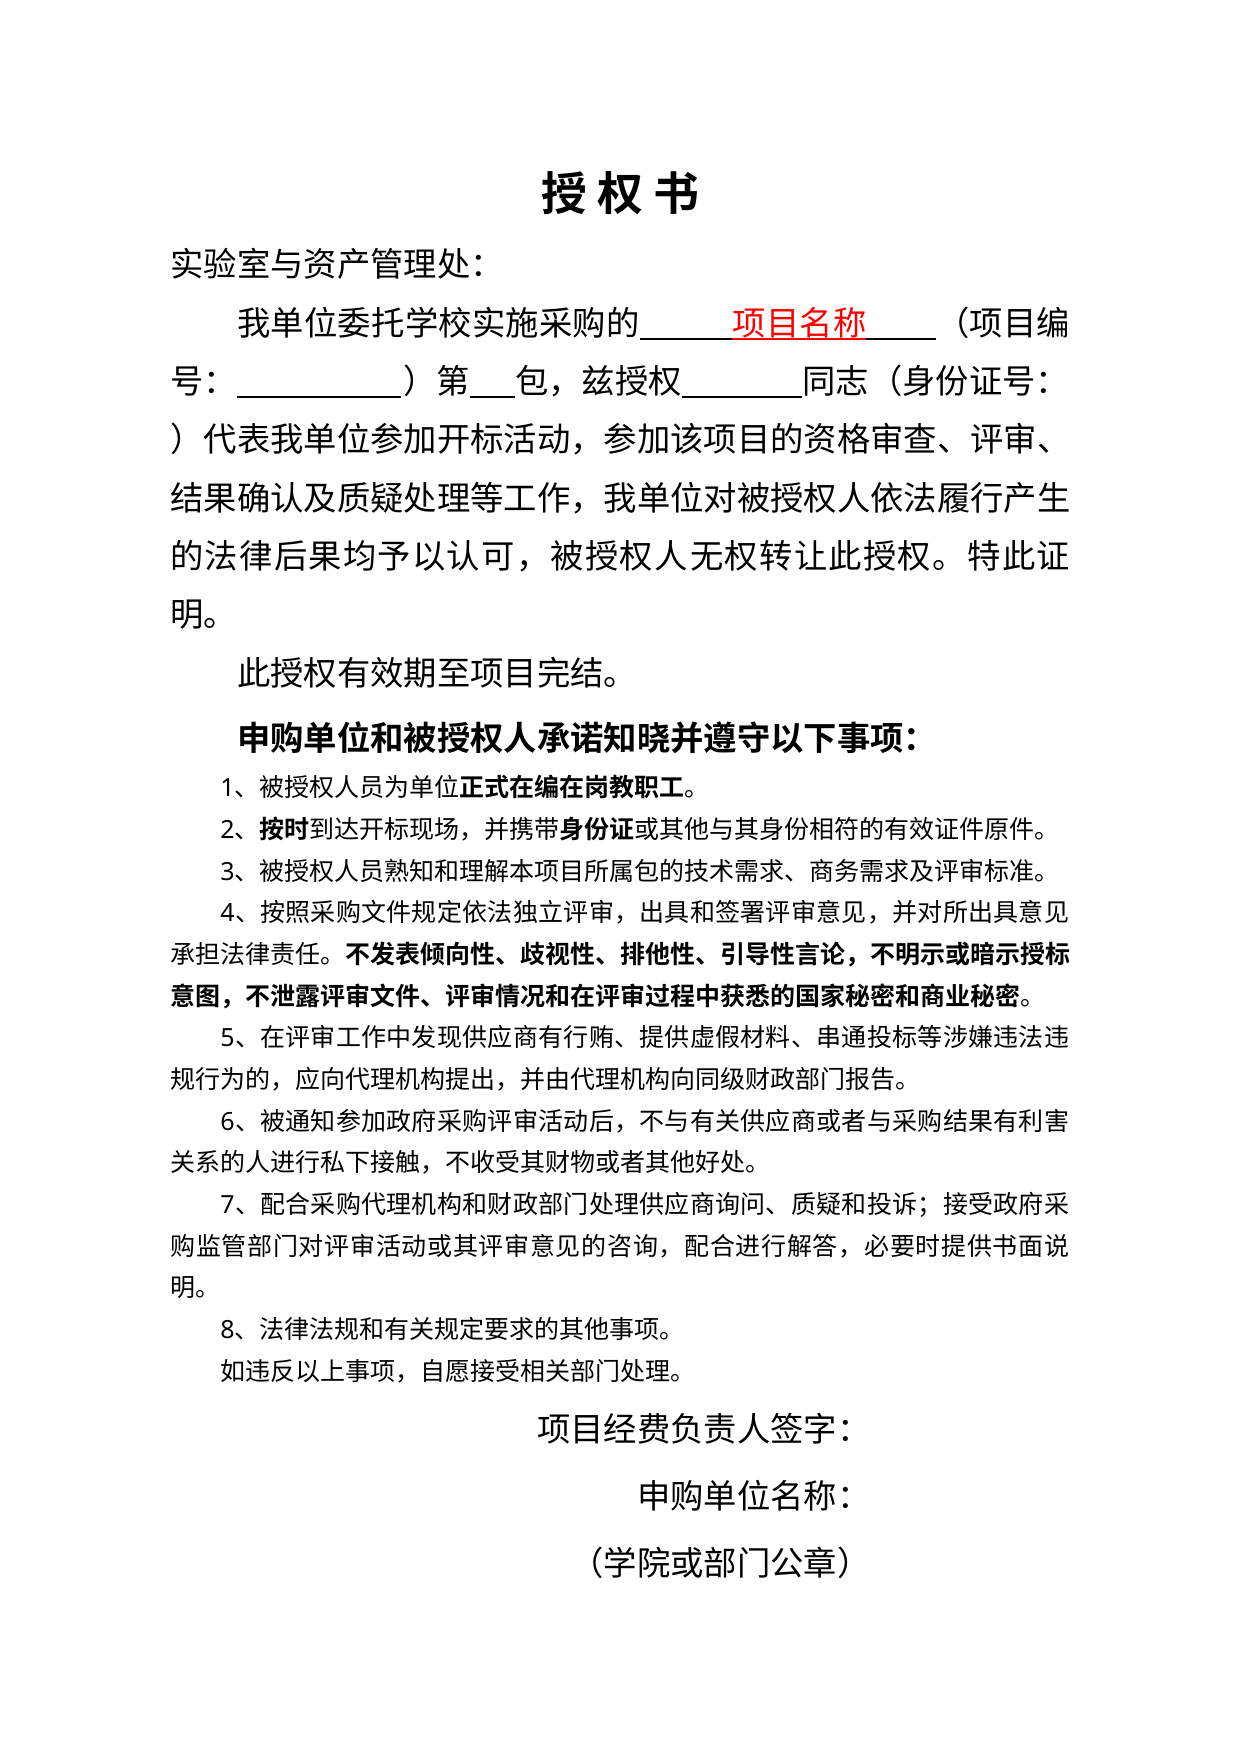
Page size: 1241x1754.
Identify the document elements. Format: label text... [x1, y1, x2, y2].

text 我单位委托学校实施采购的 项目名称 （项目编号： ）第 包，兹授权 同志（身份证号： ）代表我单位参加开标活动，参加该项目的资格审查、评审、结果确认及质疑处理等工作，我单位对被授权人依法履行产生的法律后果均予以认可，被授权人无权转让此授权。特此证明。 [170, 288, 1070, 638]
text 6、被通知参加政府采购评审活动后，不与有关供应商或者与采购结果有利害关系的人进行私下接触，不收受其财物或者其他好处。 [170, 1097, 1070, 1180]
text 4、按照采购文件规定依法独立评审，出具和签署评审意见，并对所出具意见承担法律责任。不发表倾向性、歧视性、排他性、引导性言论，不明示或暗示授标意图，不泄露评审文件、评审情况和在评审过程中获悉的国家秘密和商业秘密。 [170, 888, 1070, 1013]
text 如违反以上事项，自愿接受相关部门处理。 [170, 1347, 1070, 1388]
text 5、在评审工作中发现供应商有行贿、提供虚假材料、串通投标等涉嫌违法违规行为的，应向代理机构提出，并由代理机构向同级财政部门报告。 [170, 1013, 1070, 1097]
list 2、按时到达开标现场，并携带身份证或其他与其身份相符的有效证件原件。 [170, 805, 1070, 847]
text 申购单位和被授权人承诺知晓并遵守以下事项： [170, 697, 1070, 763]
text 实验室与资产管理处： [170, 230, 1070, 288]
text 此授权有效期至项目完结。 [170, 638, 1070, 697]
text 3、被授权人员熟知和理解本项目所属包的技术需求、商务需求及评审标准。 [170, 847, 1070, 888]
text 8、法律法规和有关规定要求的其他事项。 [170, 1305, 1070, 1347]
text 申购单位名称： [170, 1455, 1070, 1522]
text （学院或部门公章） [170, 1522, 1070, 1588]
text 项目经费负责人签字： [170, 1388, 1070, 1455]
list 1、被授权人员为单位正式在编在岗教职工。 [170, 763, 1070, 805]
text 7、配合采购代理机构和财政部门处理供应商询问、质疑和投诉；接受政府采购监管部门对评审活动或其评审意见的咨询，配合进行解答，必要时提供书面说明。 [170, 1180, 1070, 1305]
subtitle 授 权 书 [170, 157, 1070, 224]
